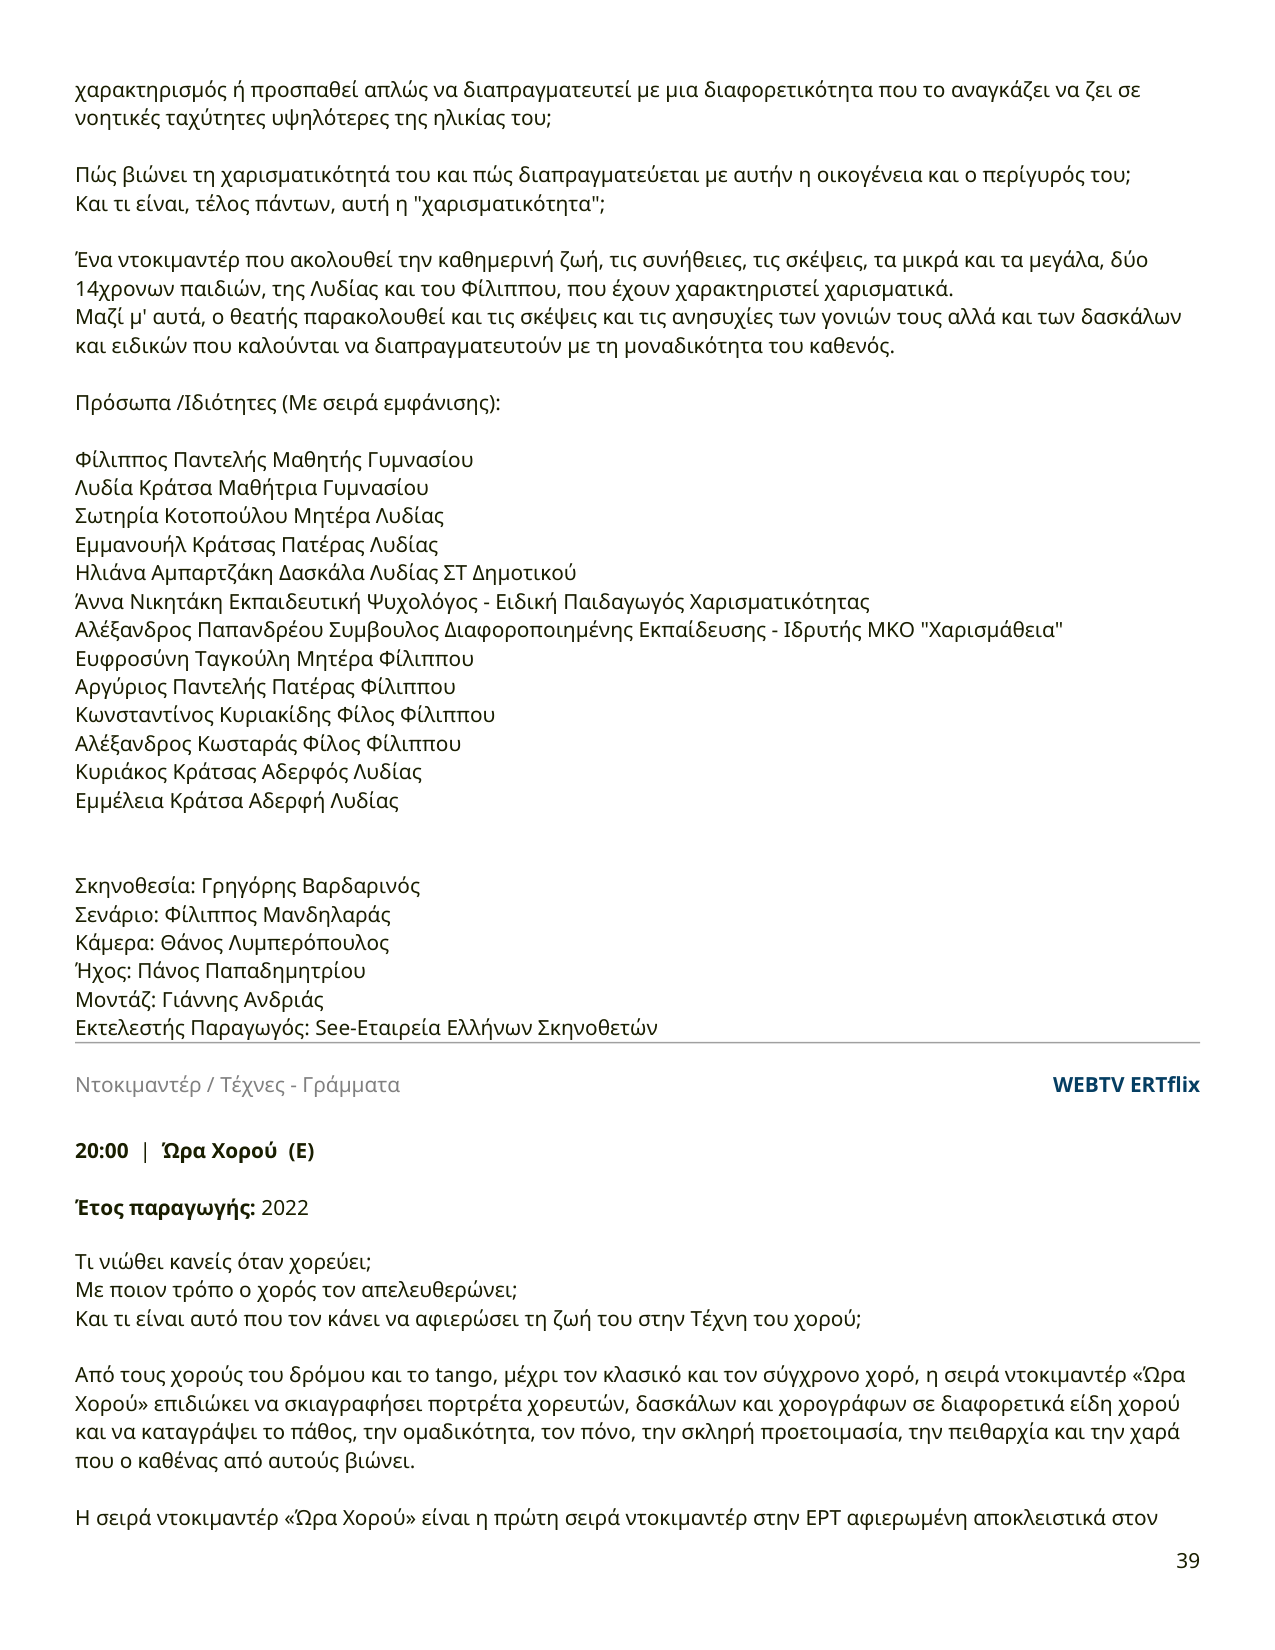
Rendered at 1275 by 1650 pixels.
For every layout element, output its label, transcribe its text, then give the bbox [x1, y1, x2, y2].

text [75, 1247, 1200, 1531]
table_header WEBTV ERTflix [638, 1071, 1200, 1099]
text 20:00 | Ώρα Χορού (E) Έτος παραγωγής: 2022 [75, 1099, 1200, 1222]
table_header Ντοκιμαντέρ / Τέχνες - Γράμματα [75, 1071, 637, 1099]
text Σκηνοθεσία: Γρηγόρης Βαρδαρινός Σενάριο: Φίλιππος Μανδηλαράς Κάμερα: Θάνος Λυμπερόπουλος Ήχος: Πάνος Παπαδημητρίου Μοντάζ: Γιάννης Ανδριάς Εκτελεστής Παραγωγός: See-Εταιρεία Ελλήνων Σκηνοθετών [75, 814, 1200, 1041]
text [75, 75, 1200, 814]
